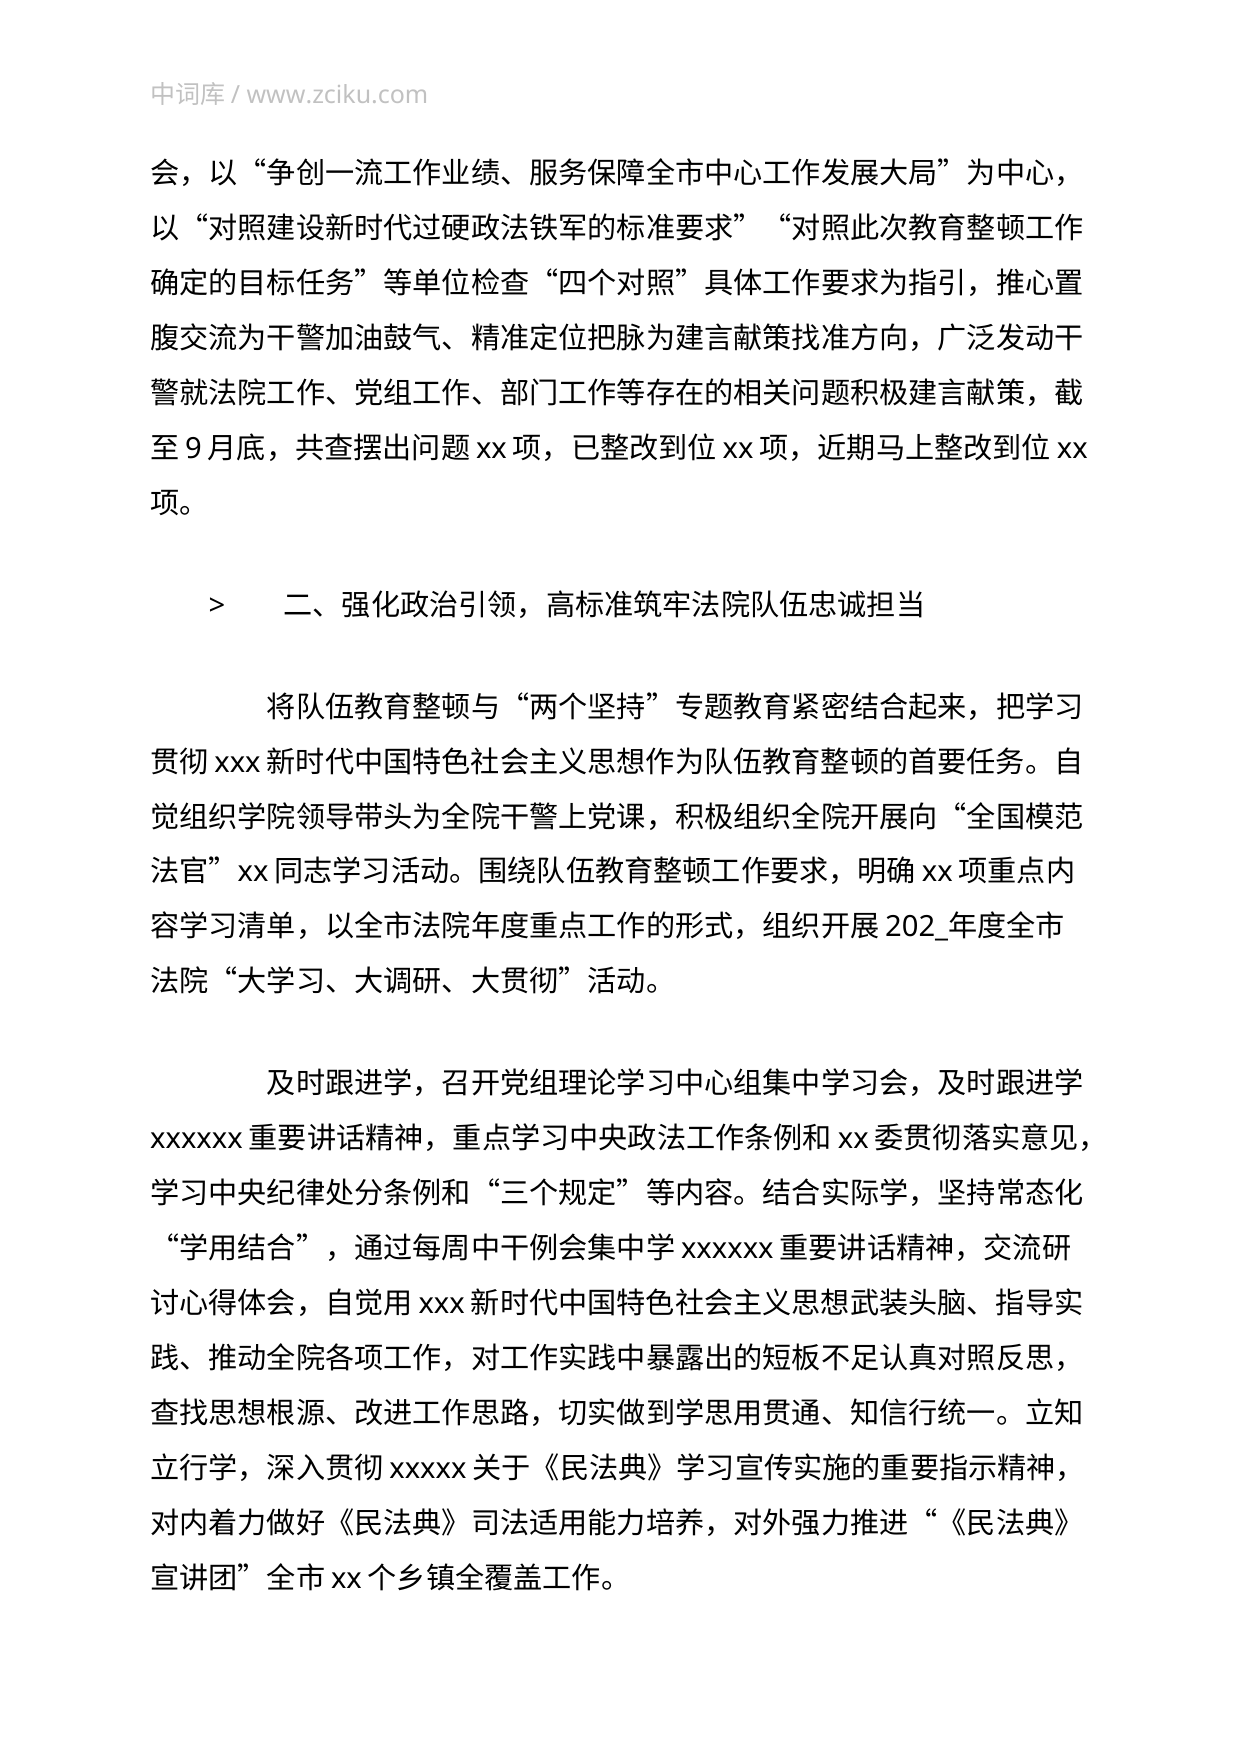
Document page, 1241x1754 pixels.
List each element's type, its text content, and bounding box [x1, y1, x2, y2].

text 将队伍教育整顿与“两个坚持”专题教育紧密结合起来，把学习贯彻xxx新时代中国特色社会主义思想作为队伍教育整顿的首要任务。自觉组织学院领导带头为全院干警上党课，积极组织全院开展向“全国模范法官”xx同志学习活动。围绕队伍教育整顿工作要求，明确xx项重点内容学习清单，以全市法院年度重点工作的形式，组织开展202_年度全市法院“大学习、大调研、大贯彻”活动。 [150, 683, 1090, 1000]
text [150, 150, 1090, 522]
text 及时跟进学，召开党组理论学习中心组集中学习会，及时跟进学xxxxxx重要讲话精神，重点学习中央政法工作条例和xx委贯彻落实意见，学习中央纪律处分条例和“三个规定”等内容。结合实际学，坚持常态化“学用结合”，通过每周中干例会集中学xxxxxx重要讲话精神，交流研讨心得体会，自觉用xxx新时代中国特色社会主义思想武装头脑、指导实践、推动全院各项工作，对工作实践中暴露出的短板不足认真对照反思，查找思想根源、改进工作思路，切实做到学思用贯通、知信行统一。立知立行学，深入贯彻xxxxx关于《民法典》学习宣传实施的重要指示精神，对内着力做好《民法典》司法适用能力培养，对外强力推进“《民法典》宣讲团”全市xx个乡镇全覆盖工作。 [150, 1060, 1090, 1597]
text > 二、强化政治引领，高标准筑牢法院队伍忠诚担当 [150, 581, 1090, 624]
